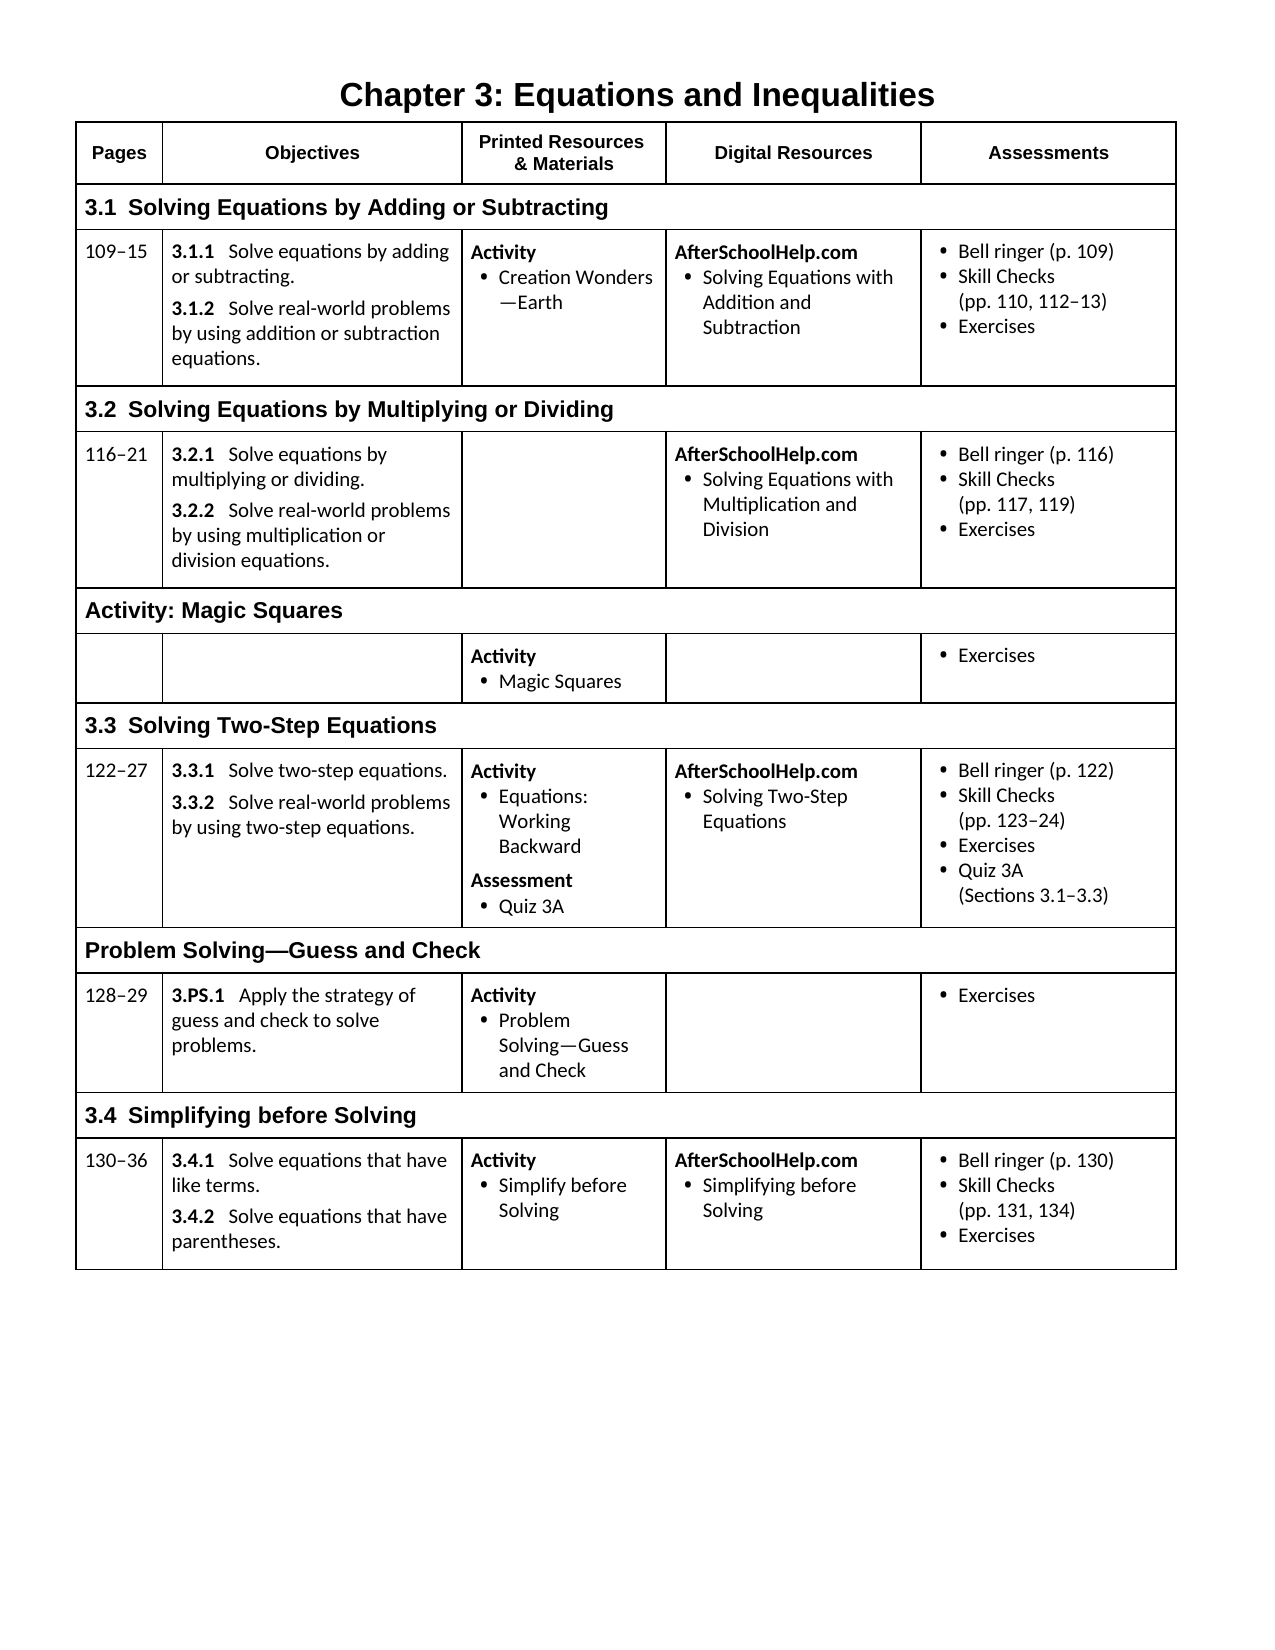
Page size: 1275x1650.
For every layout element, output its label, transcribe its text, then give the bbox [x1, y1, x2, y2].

table_header Objectives [163, 123, 461, 183]
table_cell Activity: Magic Squares [77, 589, 1175, 633]
table_cell Activity Equations: Working Backward Assessment Quiz 3A [463, 749, 665, 927]
table_cell 3.PS.1 Apply the strategy of guess and check to solve problems. [163, 974, 461, 1092]
table_cell 128–29 [77, 974, 162, 1092]
table_cell [667, 634, 920, 702]
table_cell Bell ringer (p. 122) Skill Checks (pp. 123–24) Exercises Quiz 3A (Sections 3.1–3.3) [922, 749, 1175, 927]
table_cell 3.1.1 Solve equations by adding or subtracting. 3.1.2 Solve real-world problems by using addition or subtraction equations. [163, 230, 461, 385]
table_cell Bell ringer (p. 116) Skill Checks (pp. 117, 119) Exercises [922, 432, 1175, 587]
table_cell [463, 432, 665, 587]
table_cell AfterSchoolHelp.com Solving Equations with Multiplication and Division [667, 432, 920, 587]
table_cell Bell ringer (p. 109) Skill Checks (pp. 110, 112–13) Exercises [922, 230, 1175, 385]
table_header Printed Resources & Materials [463, 123, 665, 183]
table_cell [667, 974, 920, 1092]
table_cell 130–36 [77, 1139, 162, 1269]
table_header Digital Resources [667, 123, 920, 183]
table_cell Bell ringer (p. 130) Skill Checks (pp. 131, 134) Exercises [922, 1139, 1175, 1269]
text Chapter 3: Equations and Inequalities [75, 75, 1200, 113]
table_cell Exercises [922, 974, 1175, 1092]
table_cell Activity Creation Wonders—Earth [463, 230, 665, 385]
table_cell 3.4.1 Solve equations that have like terms. 3.4.2 Solve equations that have parentheses. [163, 1139, 461, 1269]
table_cell 116–21 [77, 432, 162, 587]
table_cell Problem Solving—Guess and Check [77, 928, 1175, 972]
table_cell Activity Problem Solving—Guess and Check [463, 974, 665, 1092]
table_cell [163, 634, 461, 702]
table_cell 3.3.1 Solve two-step equations. 3.3.2 Solve real-world problems by using two-step equations. [163, 749, 461, 927]
table_cell 3.1 Solving Equations by Adding or Subtracting [77, 185, 1175, 229]
table_cell 3.4 Simplifying before Solving [77, 1093, 1175, 1137]
table_cell 3.2 Solving Equations by Multiplying or Dividing [77, 387, 1175, 431]
table_cell AfterSchoolHelp.com Solving Equations with Addition and Subtraction [667, 230, 920, 385]
table_cell AfterSchoolHelp.com Solving Two-Step Equations [667, 749, 920, 927]
table_cell Activity Magic Squares [463, 634, 665, 702]
table_cell Exercises [922, 634, 1175, 702]
table_header Assessments [922, 123, 1175, 183]
table_cell [77, 634, 162, 702]
table_cell AfterSchoolHelp.com Simplifying before Solving [667, 1139, 920, 1269]
table_cell 109–15 [77, 230, 162, 385]
table_cell 122–27 [77, 749, 162, 927]
table_cell 3.2.1 Solve equations by multiplying or dividing. 3.2.2 Solve real-world problems by using multiplication or division equations. [163, 432, 461, 587]
table_cell 3.3 Solving Two-Step Equations [77, 704, 1175, 747]
table_cell Activity Simplify before Solving [463, 1139, 665, 1269]
table_header Pages [77, 123, 162, 183]
